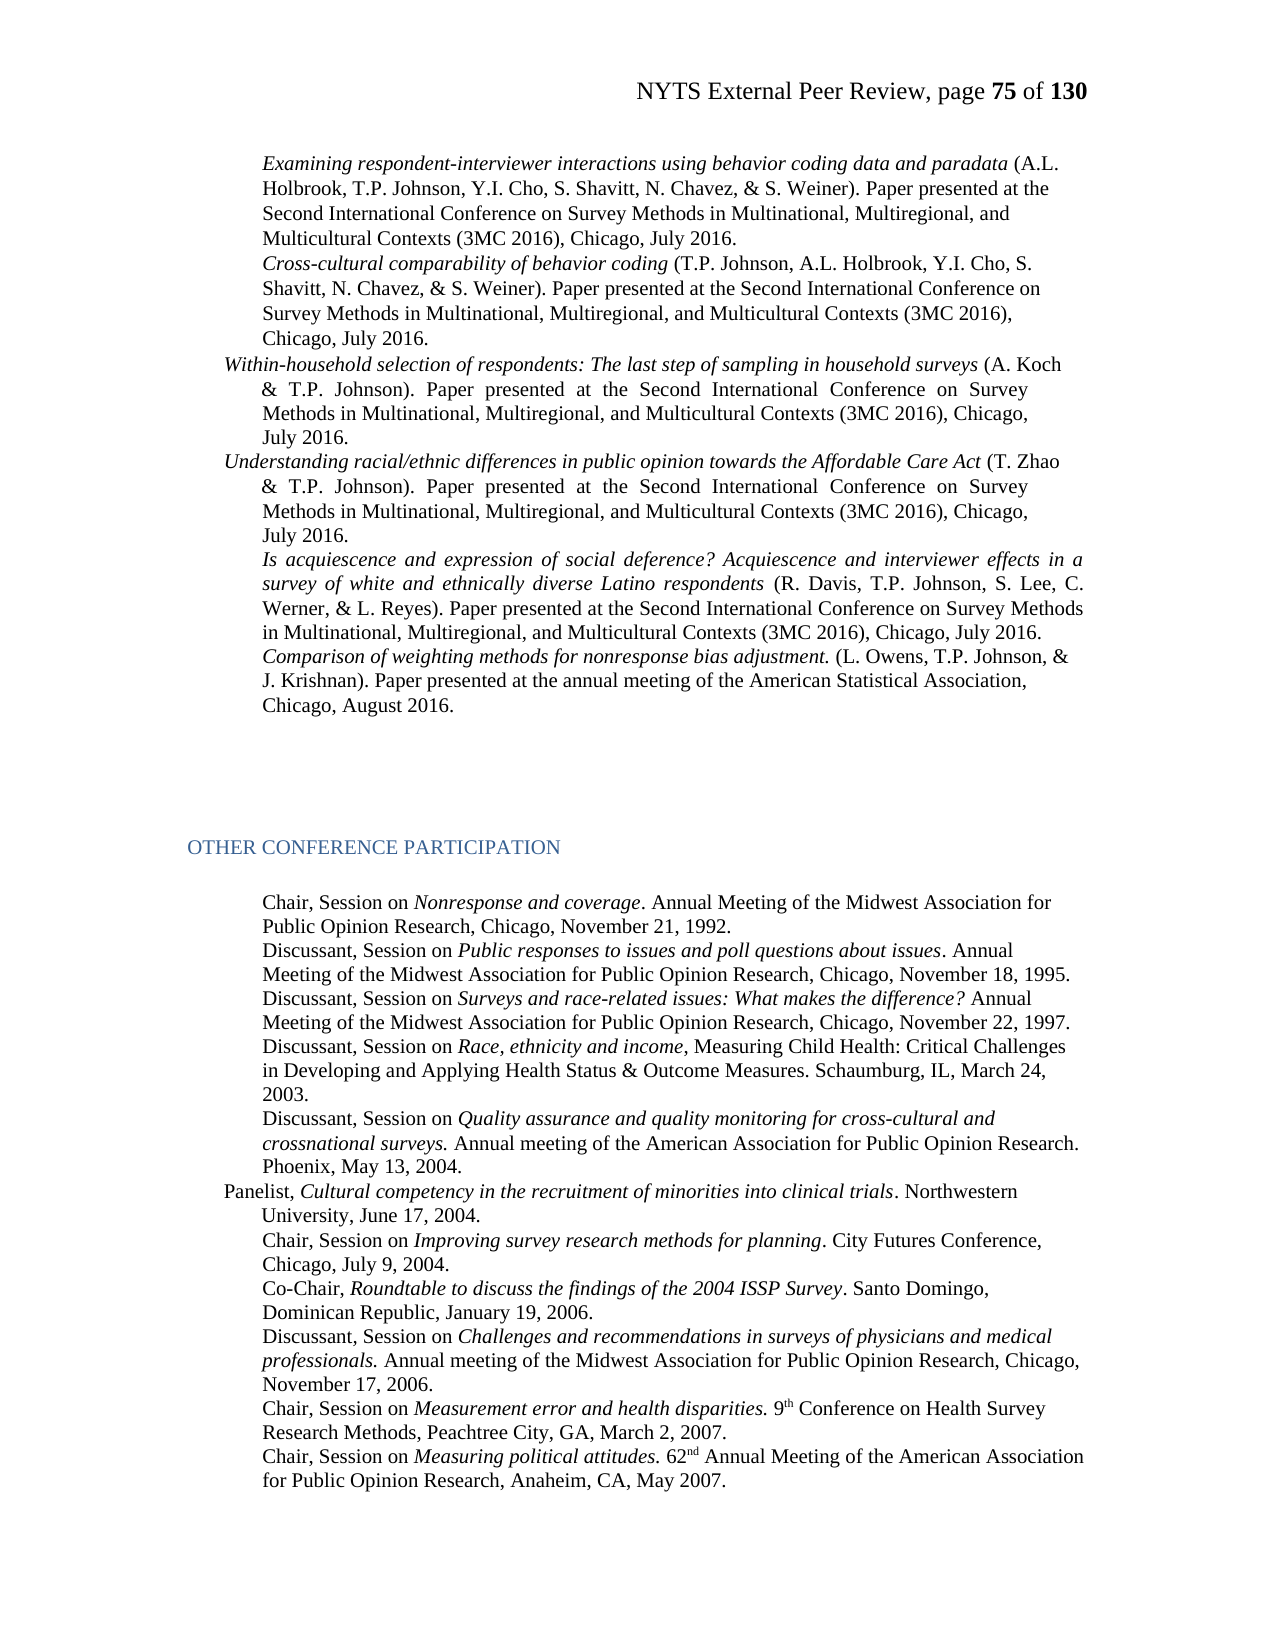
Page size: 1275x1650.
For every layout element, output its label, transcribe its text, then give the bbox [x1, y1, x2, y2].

text Comparison of weighting methods for nonresponse bias adjustment. (L. Owens, T.P. Johnson, & J. Krishnan). Paper presented at the annual meeting of the American Statistical Association, Chicago, August 2016. [262, 644, 1087, 717]
text Discussant, Session on Surveys and race-related issues: What makes the difference? Annual Meeting of the Midwest Association for Public Opinion Research, Chicago, November 22, 1997. [262, 986, 1087, 1034]
text Chair, Session on Measuring political attitudes. 62nd Annual Meeting of the American Association for Public Opinion Research, Anaheim, CA, May 2007. [262, 1444, 1087, 1492]
text Cross-cultural comparability of behavior coding (T.P. Johnson, A.L. Holbrook, Y.I. Cho, S. Shavitt, N. Chavez, & S. Weiner). Paper presented at the Second International Conference on Survey Methods in Multinational, Multiregional, and Multicultural Contexts (3MC 2016), Chicago, July 2016. [262, 251, 1087, 350]
text Co-Chair, Roundtable to discuss the findings of the 2004 ISSP Survey. Santo Domingo, Dominican Republic, January 19, 2006. [262, 1276, 1087, 1324]
text & T.P. Johnson). Paper presented at the Second International Conference on Survey Methods in Multinational, Multiregional, and Multicultural Contexts (3MC 2016), Chicago, July 2016. [261, 474, 1029, 547]
text Discussant, Session on Public responses to issues and poll questions about issues. Annual Meeting of the Midwest Association for Public Opinion Research, Chicago, November 18, 1995. [262, 938, 1087, 986]
text Understanding racial/ethnic differences in public opinion towards the Affordable Care Act (T. Zhao [223, 449, 1087, 473]
subtitle OTHER CONFERENCE PARTICIPATION [187, 835, 1087, 859]
text Is acquiescence and expression of social deference? Acquiescence and interviewer effects in a survey of white and ethnically diverse Latino respondents (R. Davis, T.P. Johnson, S. Lee, C. Werner, & L. Reyes). Paper presented at the Second International Conference on Survey Methods in Multinational, Multiregional, and Multicultural Contexts (3MC 2016), Chicago, July 2016. [262, 547, 1084, 644]
text & T.P. Johnson). Paper presented at the Second International Conference on Survey Methods in Multinational, Multiregional, and Multicultural Contexts (3MC 2016), Chicago, July 2016. [261, 377, 1029, 449]
text Panelist, Cultural competency in the recruitment of minorities into clinical trials. Northwestern University, June 17, 2004. [223, 1178, 1087, 1227]
text Chair, Session on Measurement error and health disparities. 9th Conference on Health Survey Research Methods, Peachtree City, GA, March 2, 2007. [262, 1396, 1087, 1444]
text Chair, Session on Nonresponse and coverage. Annual Meeting of the Midwest Association for Public Opinion Research, Chicago, November 21, 1992. [262, 890, 1087, 938]
text Discussant, Session on Challenges and recommendations in surveys of physicians and medical professionals. Annual meeting of the Midwest Association for Public Opinion Research, Chicago, November 17, 2006. [262, 1324, 1087, 1396]
text Examining respondent-interviewer interactions using behavior coding data and paradata (A.L. Holbrook, T.P. Johnson, Y.I. Cho, S. Shavitt, N. Chavez, & S. Weiner). Paper presented at the Second International Conference on Survey Methods in Multinational, Multiregional, and Multicultural Contexts (3MC 2016), Chicago, July 2016. [262, 151, 1087, 250]
text Discussant, Session on Quality assurance and quality monitoring for cross-cultural and crossnational surveys. Annual meeting of the American Association for Public Opinion Research. Phoenix, May 13, 2004. [262, 1106, 1087, 1178]
text Discussant, Session on Race, ethnicity and income, Measuring Child Health: Critical Challenges in Developing and Applying Health Status & Outcome Measures. Schaumburg, IL, March 24, 2003. [262, 1034, 1087, 1106]
text Within-household selection of respondents: The last step of sampling in household surveys (A. Koch [223, 352, 1087, 376]
text Chair, Session on Improving survey research methods for planning. City Futures Conference, Chicago, July 9, 2004. [262, 1227, 1087, 1276]
